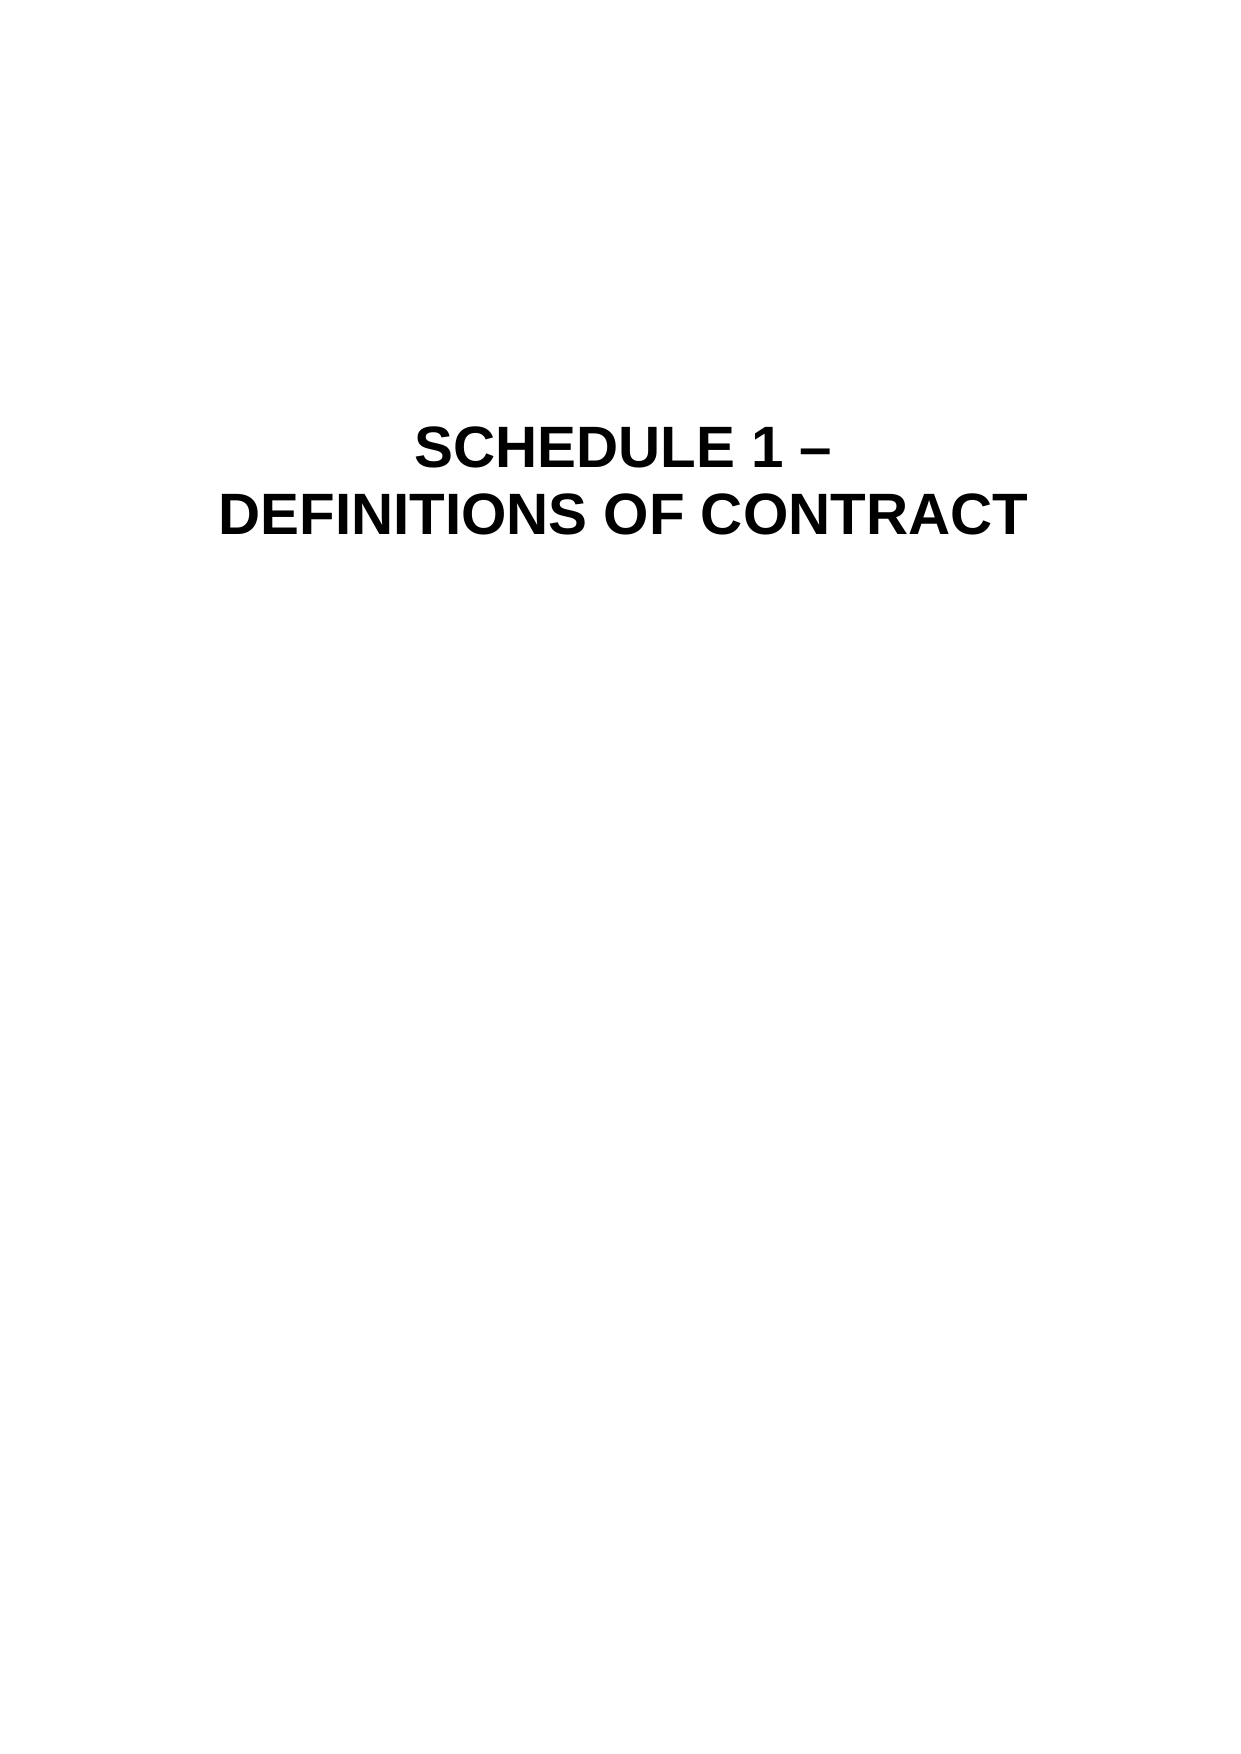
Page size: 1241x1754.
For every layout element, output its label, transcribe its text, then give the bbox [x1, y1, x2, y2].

text DEFINITIONS OF CONTRACT [106, 480, 1140, 547]
text SCHEDULE 1 – [106, 413, 1140, 480]
